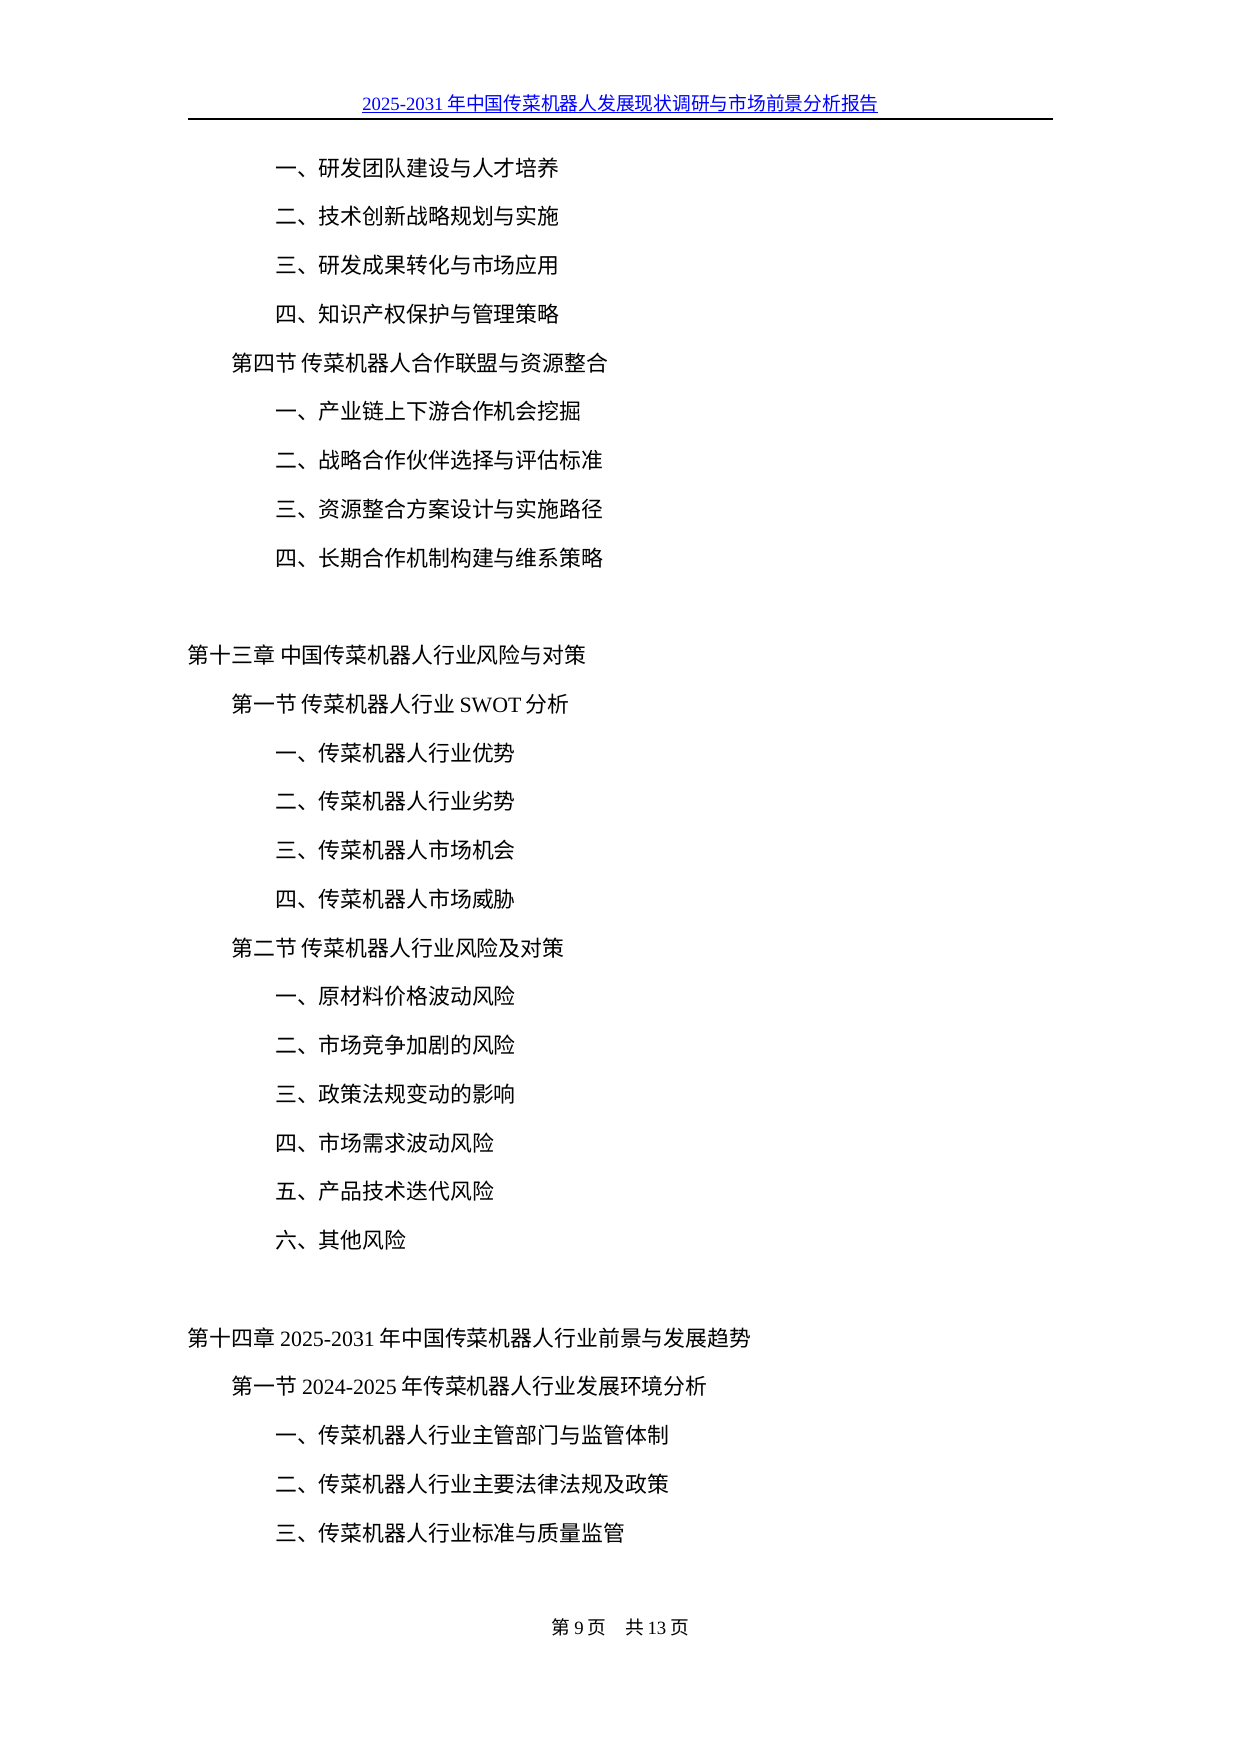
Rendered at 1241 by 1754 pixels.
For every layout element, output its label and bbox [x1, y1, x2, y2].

text [187, 150, 1053, 1548]
